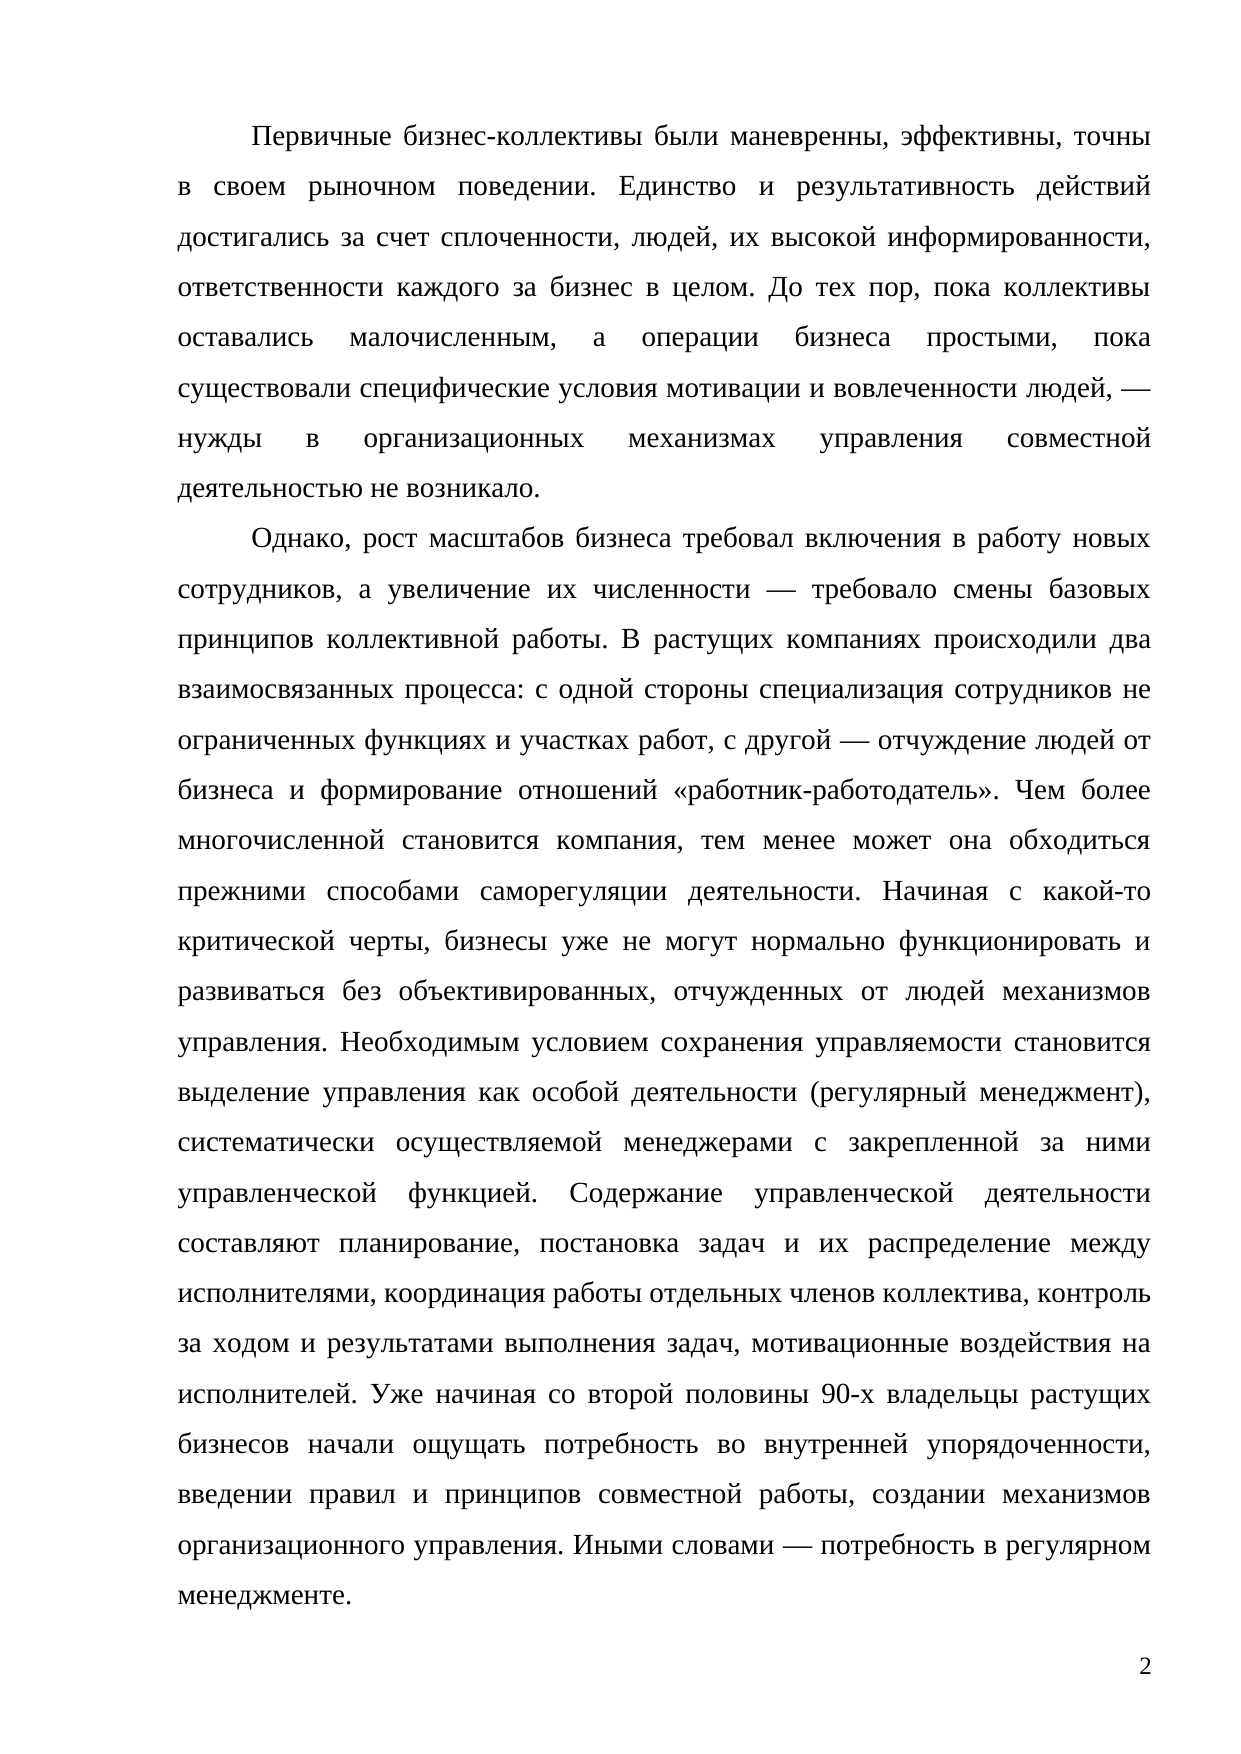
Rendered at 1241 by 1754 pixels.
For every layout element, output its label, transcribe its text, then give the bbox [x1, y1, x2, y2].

text Однако, рост масштабов бизнеса требовал включения в работу новых сотрудников, а увеличение их численности — требовало смены базовых принципов коллективной работы. В растущих компаниях происходили два взаимосвязанных процесса: с одной стороны специализация сотрудников не ограниченных функциях и участках работ, с другой — отчуждение людей от бизнеса и формирование отношений «работник-работодатель». Чем более многочисленной становится компания, тем менее может она обходиться прежними способами саморегуляции деятельности. Начиная с какой-то критической черты, бизнесы уже не могут нормально функционировать и развиваться без объективированных, отчужденных от людей механизмов управления. Необходимым условием сохранения управляемости становится выделение управления как особой деятельности (регулярный менеджмент), систематически осуществляемой менеджерами с закрепленной за ними управленческой функцией. Содержание управленческой деятельности составляют планирование, постановка задач и их распределение между исполнителями, координация работы отдельных членов коллектива, контроль за ходом и результатами выполнения задач, мотивационные воздействия на исполнителей. Уже начиная со второй половины 90-х владельцы растущих бизнесов начали ощущать потребность во внутренней упорядоченности, введении правил и принципов совместной работы, создании механизмов организационного управления. Иными словами — потребность в регулярном менеджменте. [177, 521, 1152, 1611]
text Первичные бизнес-коллективы были маневренны, эффективны, точны в своем рыночном поведении. Единство и результативность действий достигались за счет сплоченности, людей, их высокой информированности, ответственности каждого за бизнес в целом. До тех пор, пока коллективы оставались малочисленным, а операции бизнеса простыми, пока существовали специфические условия мотивации и вовлеченности людей, — нужды в организационных механизмах управления совместной деятельностью не возникало. [177, 118, 1152, 504]
